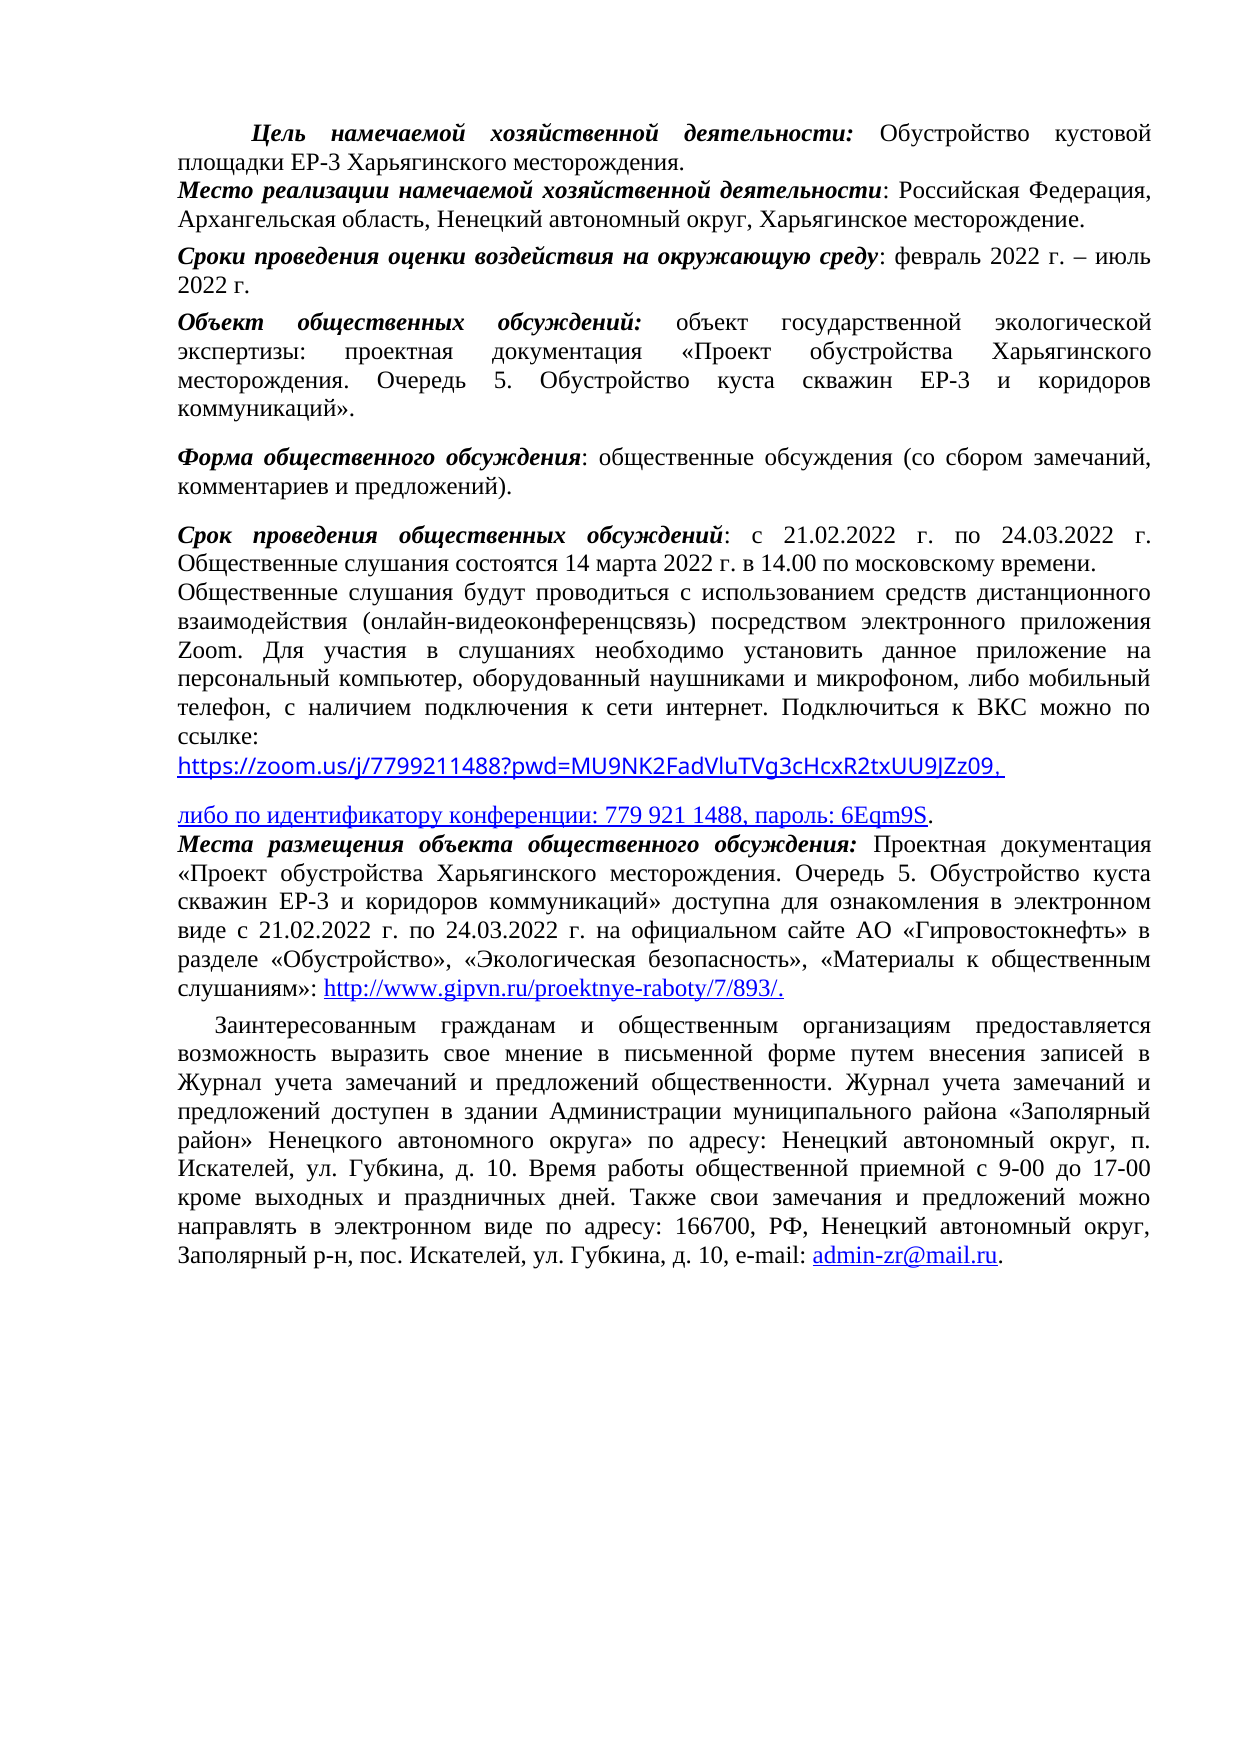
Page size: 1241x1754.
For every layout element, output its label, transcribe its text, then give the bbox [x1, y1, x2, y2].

text Срок проведения общественных обсуждений: с 21.02.2022 г. по 24.03.2022 г. Общественные слушания состоятся 14 марта 2022 г. в 14.00 по московскому времени. [177, 520, 1152, 577]
text Цель намечаемой хозяйственной деятельности: Обустройство кустовой площадки EP-3 Харьягинского месторождения. [177, 118, 1152, 176]
text либо по идентификатору конференции: 779 921 1488, пароль: 6Eqm9S. [177, 800, 1152, 829]
text Место реализации намечаемой хозяйственной деятельности: Российская Федерация, Архангельская область, Ненецкий автономный округ, Харьягинское месторождение. [177, 176, 1152, 233]
text Места размещения объекта общественного обсуждения: Проектная документация «Проект обустройства Харьягинского месторождения. Очередь 5. Обустройство куста скважин ЕР-3 и коридоров коммуникаций» доступна для ознакомления в электронном виде с 21.02.2022 г. по 24.03.2022 г. на официальном сайте АО «Гипровостокнефть» в разделе «Обустройство», «Экологическая безопасность», «Материалы к общественным слушаниям»: http://www.gipvn.ru/proektnye-raboty/7/893/. [177, 829, 1152, 1001]
text Объект общественных обсуждений: объект государственной экологической экспертизы: проектная документация «Проект обустройства Харьягинского месторождения. Очередь 5. Обустройство куста скважин ЕР-3 и коридоров коммуникаций». [177, 307, 1152, 422]
text https://zoom.us/j/7799211488?pwd=MU9NK2FadVluTVg3cHcxR2txUU9JZz09, [177, 750, 1152, 781]
text Сроки проведения оценки воздействия на окружающую среду: февраль 2022 г. – июль 2022 г. [177, 241, 1152, 299]
text Заинтересованным гражданам и общественным организациям предоставляется возможность выразить свое мнение в письменной форме путем внесения записей в Журнал учета замечаний и предложений общественности. Журнал учета замечаний и предложений доступен в здании Администрации муниципального района «Заполярный район» Ненецкого автономного округа» по адресу: Ненецкий автономный округ, п. Искателей, ул. Губкина, д. 10. Время работы общественной приемной с 9-00 до 17-00 кроме выходных и праздничных дней. Также свои замечания и предложений можно направлять в электронном виде по адресу: 166700, РФ, Ненецкий автономный округ, Заполярный р-н, пос. Искателей, ул. Губкина, д. 10, e-mail: admin-zr@mail.ru. [177, 1010, 1152, 1268]
text Форма общественного обсуждения: общественные обсуждения (со сбором замечаний, комментариев и предложений). [177, 442, 1152, 500]
text Общественные слушания будут проводиться с использованием средств дистанционного взаимодействия (онлайн-видеоконференцсвязь) посредством электронного приложения Zoom. Для участия в слушаниях необходимо установить данное приложение на персональный компьютер, оборудованный наушниками и микрофоном, либо мобильный телефон, с наличием подключения к сети интернет. Подключиться к ВКС можно по ссылке: [177, 577, 1152, 750]
